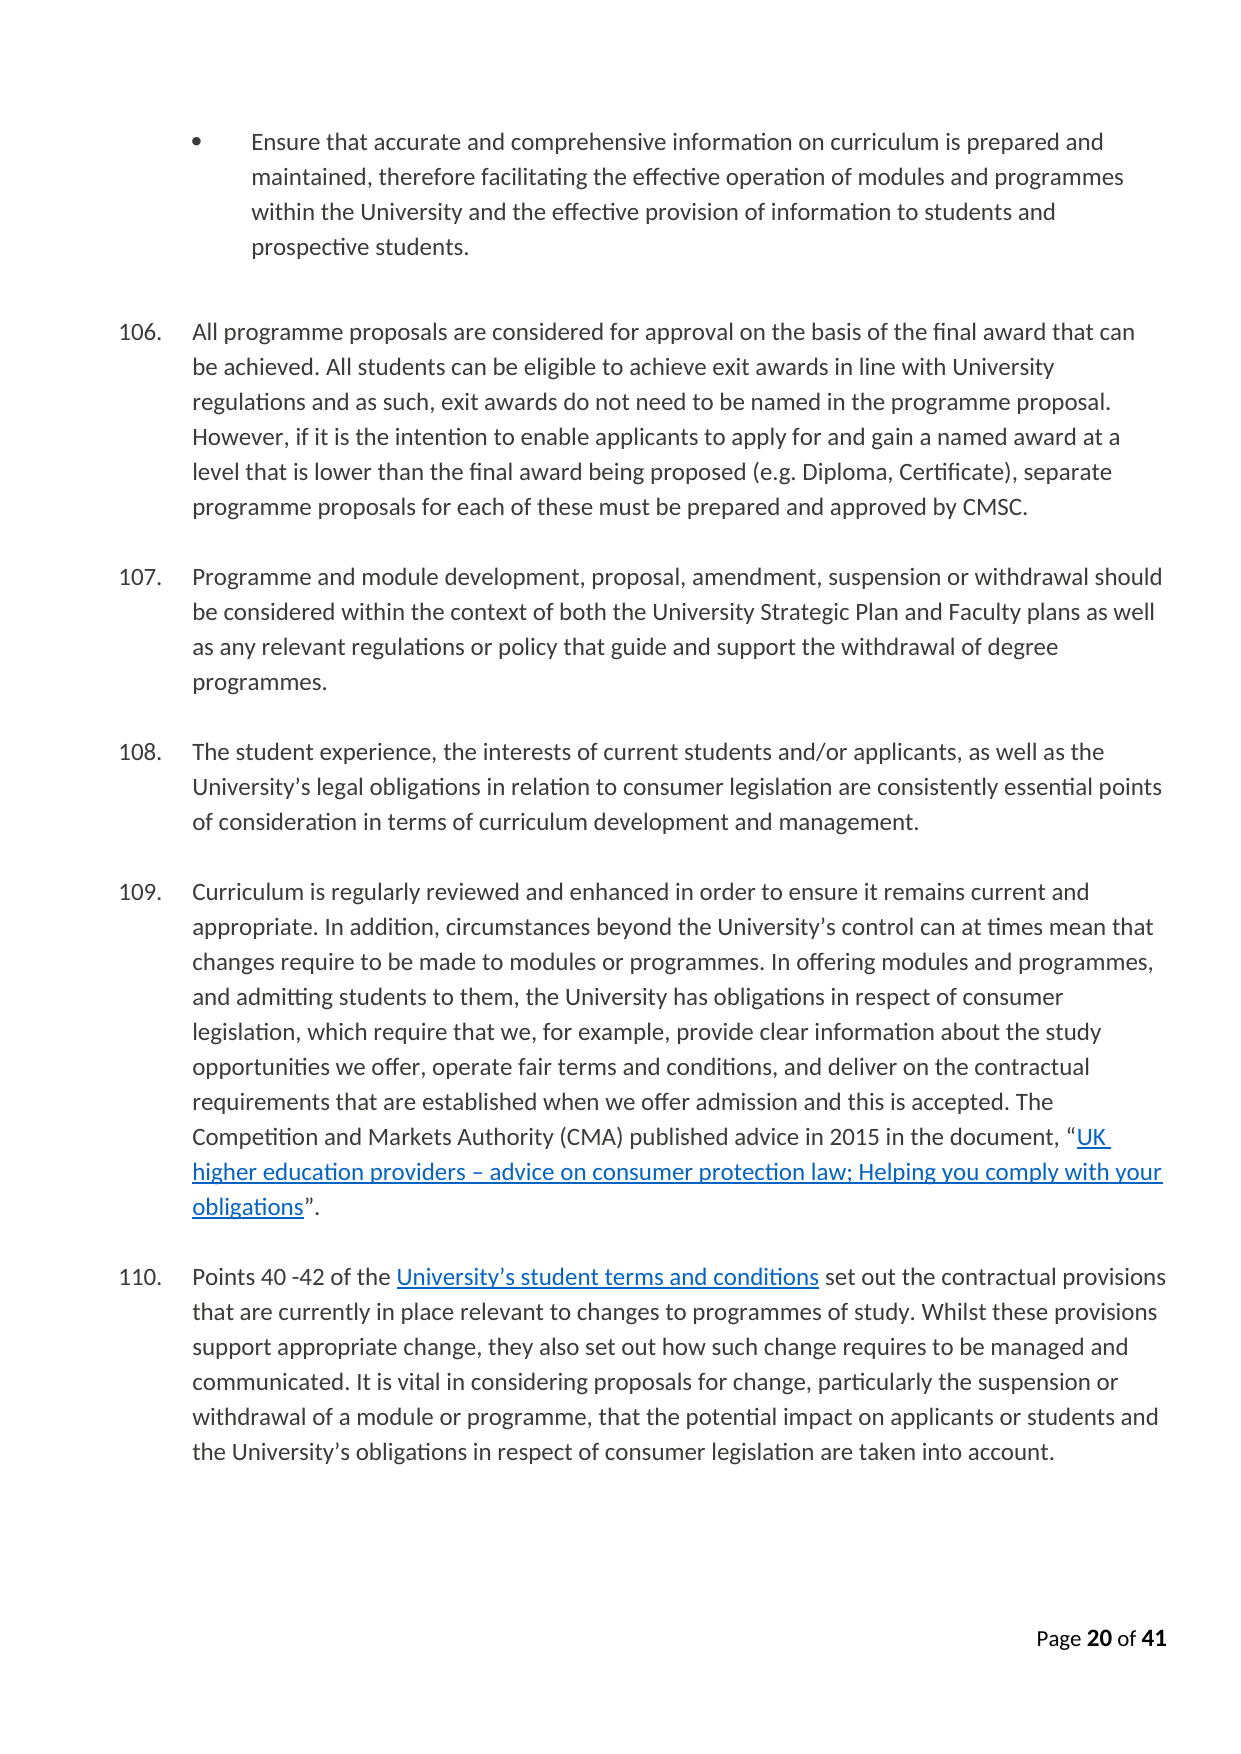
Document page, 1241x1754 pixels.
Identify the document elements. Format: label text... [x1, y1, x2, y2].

list The student experience, the interests of current students and/or applicants, as well as the University’s legal obligations in relation to consumer legislation are consistently essential points of consideration in terms of curriculum development and management. [118, 736, 1167, 837]
list Programme and module development, proposal, amendment, suspension or withdrawal should be considered within the context of both the University Strategic Plan and Faculty plans as well as any relevant regulations or policy that guide and support the withdrawal of degree programmes. [118, 561, 1167, 697]
list Points 40 -42 of the University’s student terms and conditions set out the contractual provisions that are currently in place relevant to changes to programmes of study. Whilst these provisions support appropriate change, they also set out how such change requires to be managed and communicated. It is vital in considering proposals for change, particularly the suspension or withdrawal of a module or programme, that the potential impact on applicants or students and the University’s obligations in respect of consumer legislation are taken into account. [118, 1261, 1167, 1467]
list Ensure that accurate and comprehensive information on curriculum is prepared and maintained, therefore facilitating the effective operation of modules and programmes within the University and the effective provision of information to students and prospective students. [192, 126, 1167, 262]
list All programme proposals are considered for approval on the basis of the final award that can be achieved. All students can be eligible to achieve exit awards in line with University regulations and as such, exit awards do not need to be named in the programme proposal. However, if it is the intention to enable applicants to apply for and gain a named award at a level that is lower than the final award being proposed (e.g. Diploma, Certificate), separate programme proposals for each of these must be prepared and approved by CMSC. [118, 316, 1167, 522]
list Curriculum is regularly reviewed and enhanced in order to ensure it remains current and appropriate. In addition, circumstances beyond the University’s control can at times mean that changes require to be made to modules or programmes. In offering modules and programmes, and admitting students to them, the University has obligations in respect of consumer legislation, which require that we, for example, provide clear information about the study opportunities we offer, operate fair terms and conditions, and deliver on the contractual requirements that are established when we offer admission and this is accepted. The Competition and Markets Authority (CMA) published advice in 2015 in the document, “UK higher education providers – advice on consumer protection law; Helping you comply with your obligations”. [118, 876, 1167, 1222]
